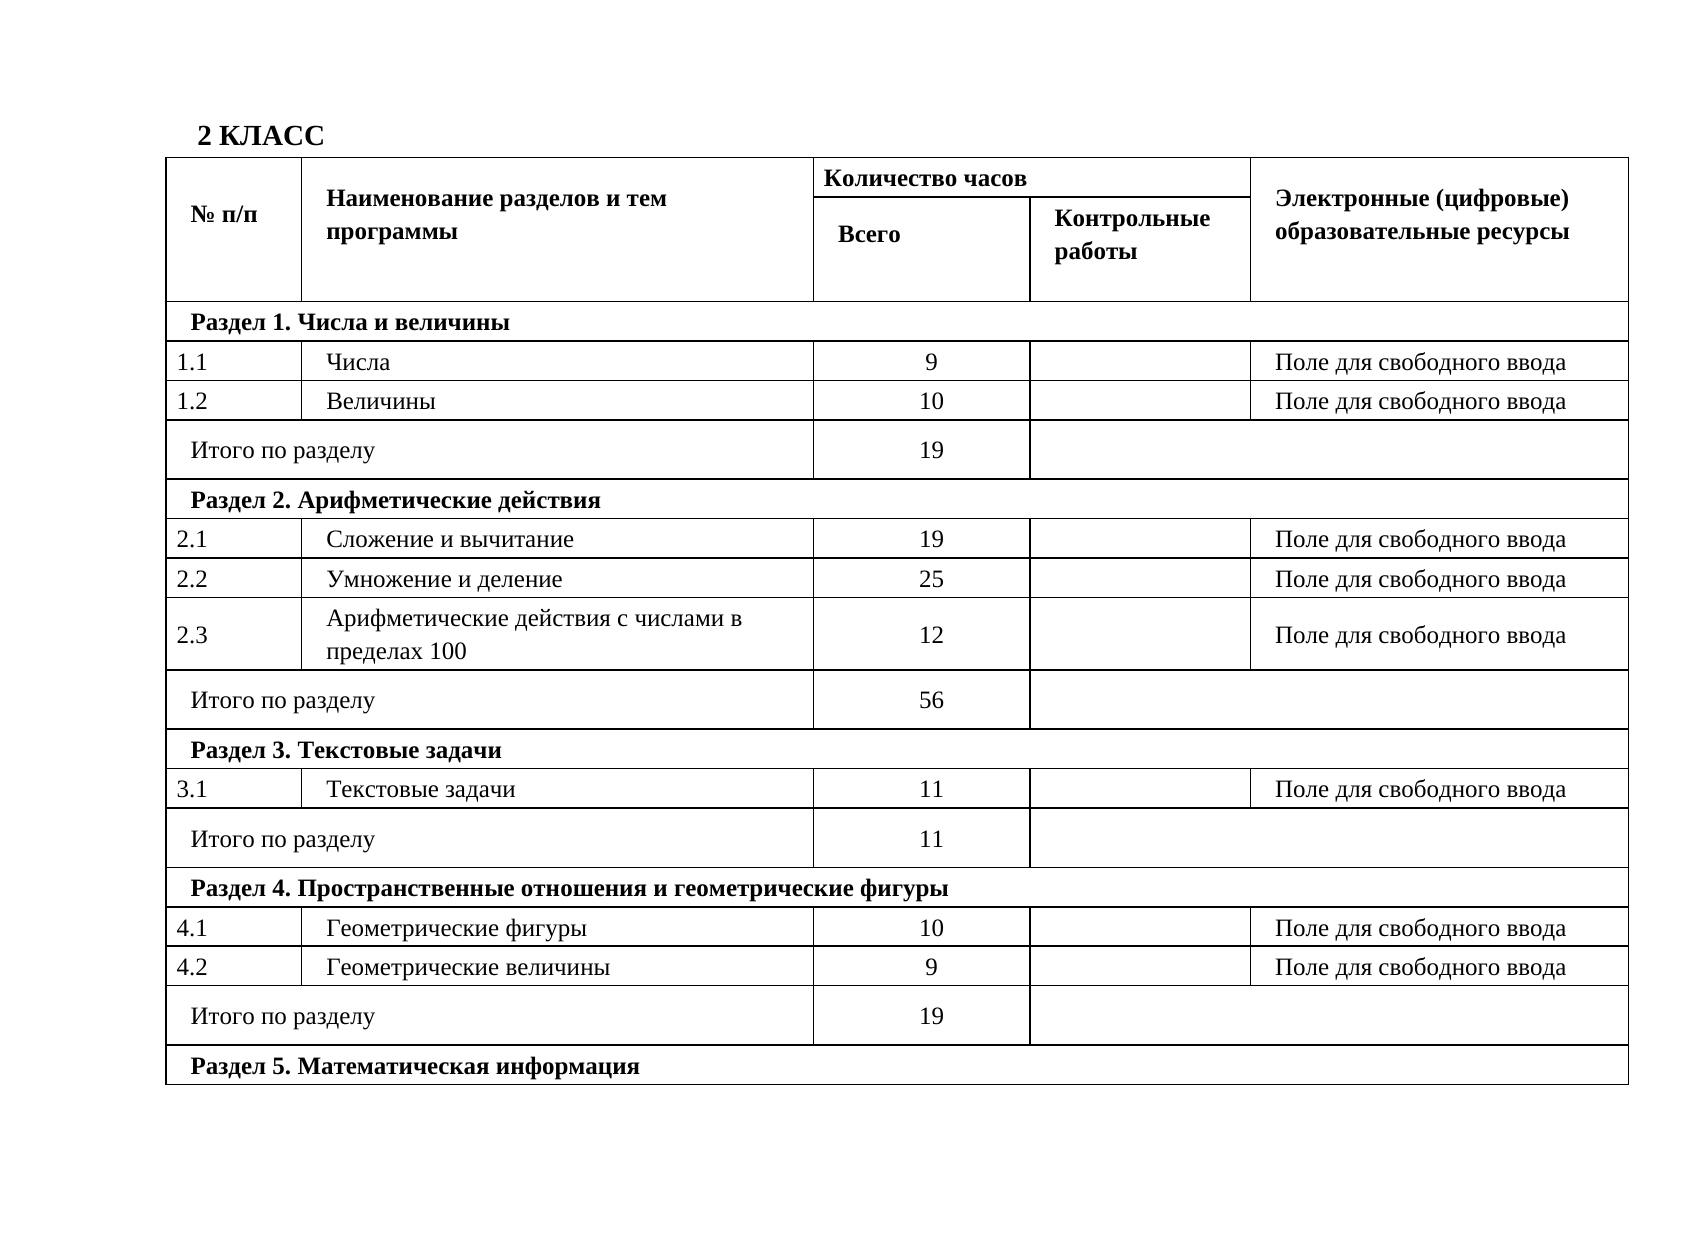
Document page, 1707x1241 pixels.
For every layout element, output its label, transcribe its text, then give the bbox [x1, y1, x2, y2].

table_cell [1031, 381, 1250, 419]
table_cell 3.1 [167, 769, 301, 807]
table_cell Всего [814, 198, 1029, 301]
table_cell [1031, 769, 1250, 807]
table_cell Итого по разделу [167, 809, 813, 867]
table_cell 19 [814, 519, 1029, 557]
table_cell Умножение и деление [302, 559, 813, 596]
table_cell [1031, 598, 1250, 669]
table_cell [1031, 809, 1628, 867]
table_cell Величины [302, 381, 813, 419]
table_cell Поле для свободного ввода [1251, 947, 1628, 985]
table_cell 25 [814, 559, 1029, 596]
table_cell 11 [814, 809, 1029, 867]
table_cell 10 [814, 381, 1029, 419]
table_cell Поле для свободного ввода [1251, 519, 1628, 557]
table_cell Геометрические фигуры [302, 908, 813, 945]
table_header Количество часов [814, 158, 1250, 196]
table_cell Поле для свободного ввода [1251, 559, 1628, 596]
table_cell 1.2 [167, 381, 301, 419]
table_cell 2.3 [167, 598, 301, 669]
table_cell [1031, 908, 1250, 945]
table_cell 2.2 [167, 559, 301, 596]
table_cell 11 [814, 769, 1029, 807]
table_cell [1031, 519, 1250, 557]
table_cell Геометрические величины [302, 947, 813, 985]
table_cell 2.1 [167, 519, 301, 557]
table_header № п/п [167, 158, 301, 301]
table_cell [1031, 947, 1250, 985]
table_cell Поле для свободного ввода [1251, 769, 1628, 807]
table_cell Контрольные работы [1031, 198, 1250, 301]
table_cell Текстовые задачи [302, 769, 813, 807]
table_cell 12 [814, 598, 1029, 669]
table_cell [1031, 421, 1628, 478]
table_cell Раздел 1. Числа и величины [167, 302, 1628, 340]
table_cell [1031, 986, 1628, 1044]
table_cell Поле для свободного ввода [1251, 381, 1628, 419]
table_cell 1.1 [167, 342, 301, 379]
table_cell Поле для свободного ввода [1251, 598, 1628, 669]
table_header Наименование разделов и тем программы [302, 158, 813, 301]
table_cell [1031, 342, 1250, 379]
table_cell 4.2 [167, 947, 301, 985]
table_cell Поле для свободного ввода [1251, 908, 1628, 945]
table_cell Арифметические действия с числами в пределах 100 [302, 598, 813, 669]
table_cell Поле для свободного ввода [1251, 342, 1628, 379]
table_cell Раздел 5. Математическая информация [167, 1046, 1628, 1083]
table_cell 19 [814, 421, 1029, 478]
text 2 КЛАСС [190, 118, 1618, 152]
table_cell 56 [814, 671, 1029, 728]
table_cell Итого по разделу [167, 986, 813, 1044]
table_cell Итого по разделу [167, 671, 813, 728]
table_header Электронные (цифровые) образовательные ресурсы [1251, 158, 1628, 301]
table_cell Раздел 3. Текстовые задачи [167, 730, 1628, 768]
table_cell [1031, 559, 1250, 596]
table_cell Сложение и вычитание [302, 519, 813, 557]
table_cell Раздел 4. Пространственные отношения и геометрические фигуры [167, 868, 1628, 906]
table_cell 4.1 [167, 908, 301, 945]
table_cell Числа [302, 342, 813, 379]
table_cell 9 [814, 342, 1029, 379]
table_cell [1031, 671, 1628, 728]
table_cell 19 [814, 986, 1029, 1044]
table_cell 9 [814, 947, 1029, 985]
table_cell 10 [814, 908, 1029, 945]
table_cell Раздел 2. Арифметические действия [167, 480, 1628, 518]
table_cell Итого по разделу [167, 421, 813, 478]
